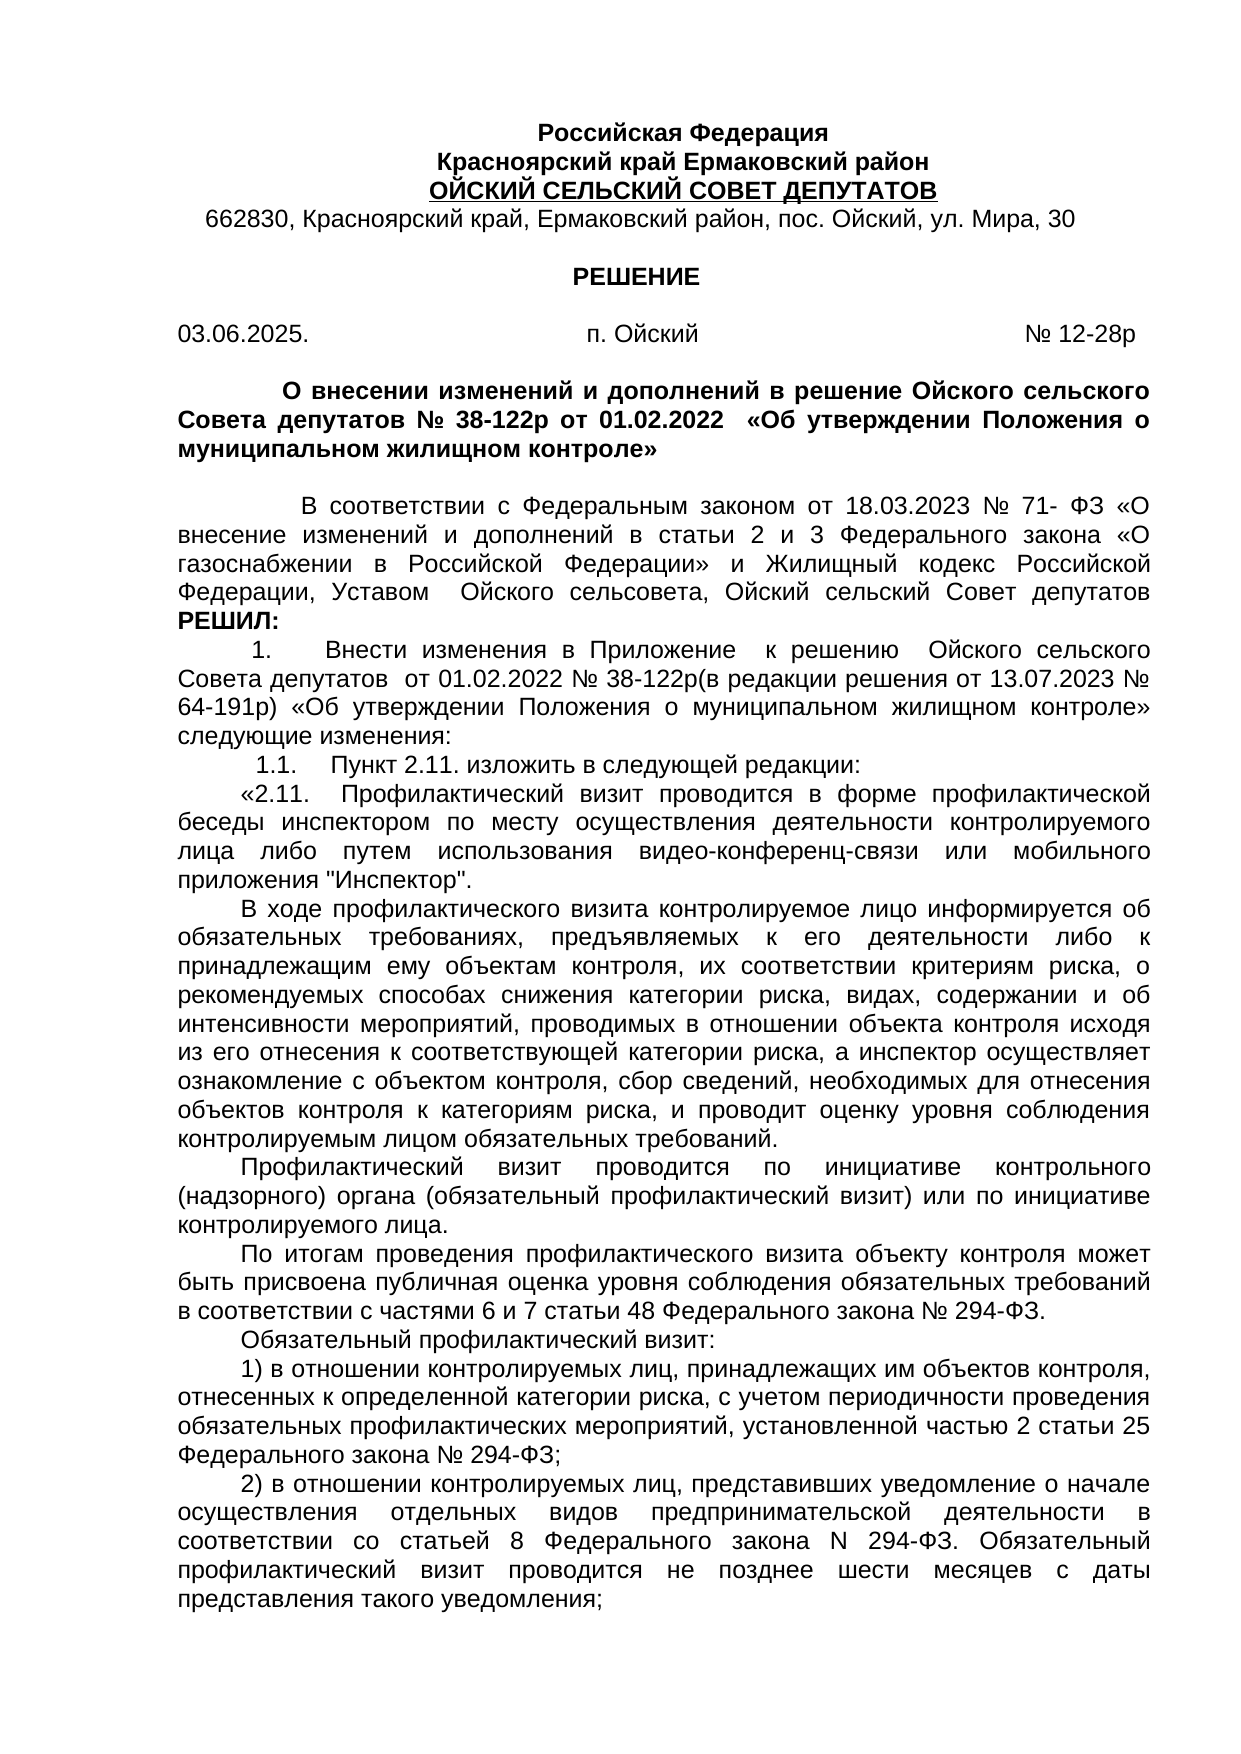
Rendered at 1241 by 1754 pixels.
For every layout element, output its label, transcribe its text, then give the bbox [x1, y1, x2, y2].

list Пункт 2.11. изложить в следующей редакции: [255, 750, 1152, 779]
text О внесении изменений и дополнений в решение Ойского сельского Совета депутатов № 38-122р от 01.02.2022 «Об утверждении Положения о муниципальном жилищном контроле» [177, 376, 1152, 462]
text 2) в отношении контролируемых лиц, представивших уведомление о начале осуществления отдельных видов предпринимательской деятельности в соответствии со статьей 8 Федерального закона N 294-ФЗ. Обязательный профилактический визит проводится не позднее шести месяцев с даты представления такого уведомления; [177, 1469, 1152, 1612]
text Обязательный профилактический визит: [177, 1325, 1152, 1354]
text По итогам проведения профилактического визита объекту контроля может быть присвоена публичная оценка уровня соблюдения обязательных требований в соответствии с частями 6 и 7 статьи 48 Федерального закона № 294-ФЗ. [177, 1239, 1152, 1325]
text В соответствии с Федеральным законом от 18.03.2023 № 71- ФЗ «О внесение изменений и дополнений в статьи 2 и 3 Федерального закона «О газоснабжении в Российской Федерации» и Жилищный кодекс Российской Федерации, Уставом Ойского сельсовета, Ойский сельский Совет депутатов РЕШИЛ: [177, 491, 1152, 635]
text «2.11. Профилактический визит проводится в форме профилактической беседы инспектором по месту осуществления деятельности контролируемого лица либо путем использования видео-конференц-связи или мобильного приложения "Инспектор". [177, 779, 1152, 894]
text Профилактический визит проводится по инициативе контрольного (надзорного) органа (обязательный профилактический визит) или по инициативе контролируемого лица. [177, 1152, 1152, 1239]
text РЕШЕНИЕ [177, 262, 1152, 291]
text 662830, Красноярский край, Ермаковский район, пос. Ойский, ул. Мира, 30 [177, 204, 1152, 233]
text 1) в отношении контролируемых лиц, принадлежащих им объектов контроля, отнесенных к определенной категории риска, с учетом периодичности проведения обязательных профилактических мероприятий, установленной частью 2 статьи 25 Федерального закона № 294-ФЗ; [177, 1354, 1152, 1469]
text Красноярский край Ермаковский район [215, 147, 1152, 176]
text В ходе профилактического визита контролируемое лицо информируется об обязательных требованиях, предъявляемых к его деятельности либо к принадлежащим ему объектам контроля, их соответствии критериям риска, о рекомендуемых способах снижения категории риска, видах, содержании и об интенсивности мероприятий, проводимых в отношении объекта контроля исходя из его отнесения к соответствующей категории риска, а инспектор осуществляет ознакомление с объектом контроля, сбор сведений, необходимых для отнесения объектов контроля к категориям риска, и проводит оценку уровня соблюдения контролируемым лицом обязательных требований. [177, 894, 1152, 1152]
list Внести изменения в Приложение к решению Ойского сельского Совета депутатов от 01.02.2022 № 38-122р(в редакции решения от 13.07.2023 № 64-191р) «Об утверждении Положения о муниципальном жилищном контроле» следующие изменения: [177, 635, 1152, 750]
text 03.06.2025. п. Ойский № 12-28р [102, 319, 1240, 347]
text Российская Федерация [215, 118, 1152, 147]
text ОЙСКИЙ СЕЛЬСКИЙ СОВЕТ ДЕПУТАТОВ [215, 176, 1152, 204]
